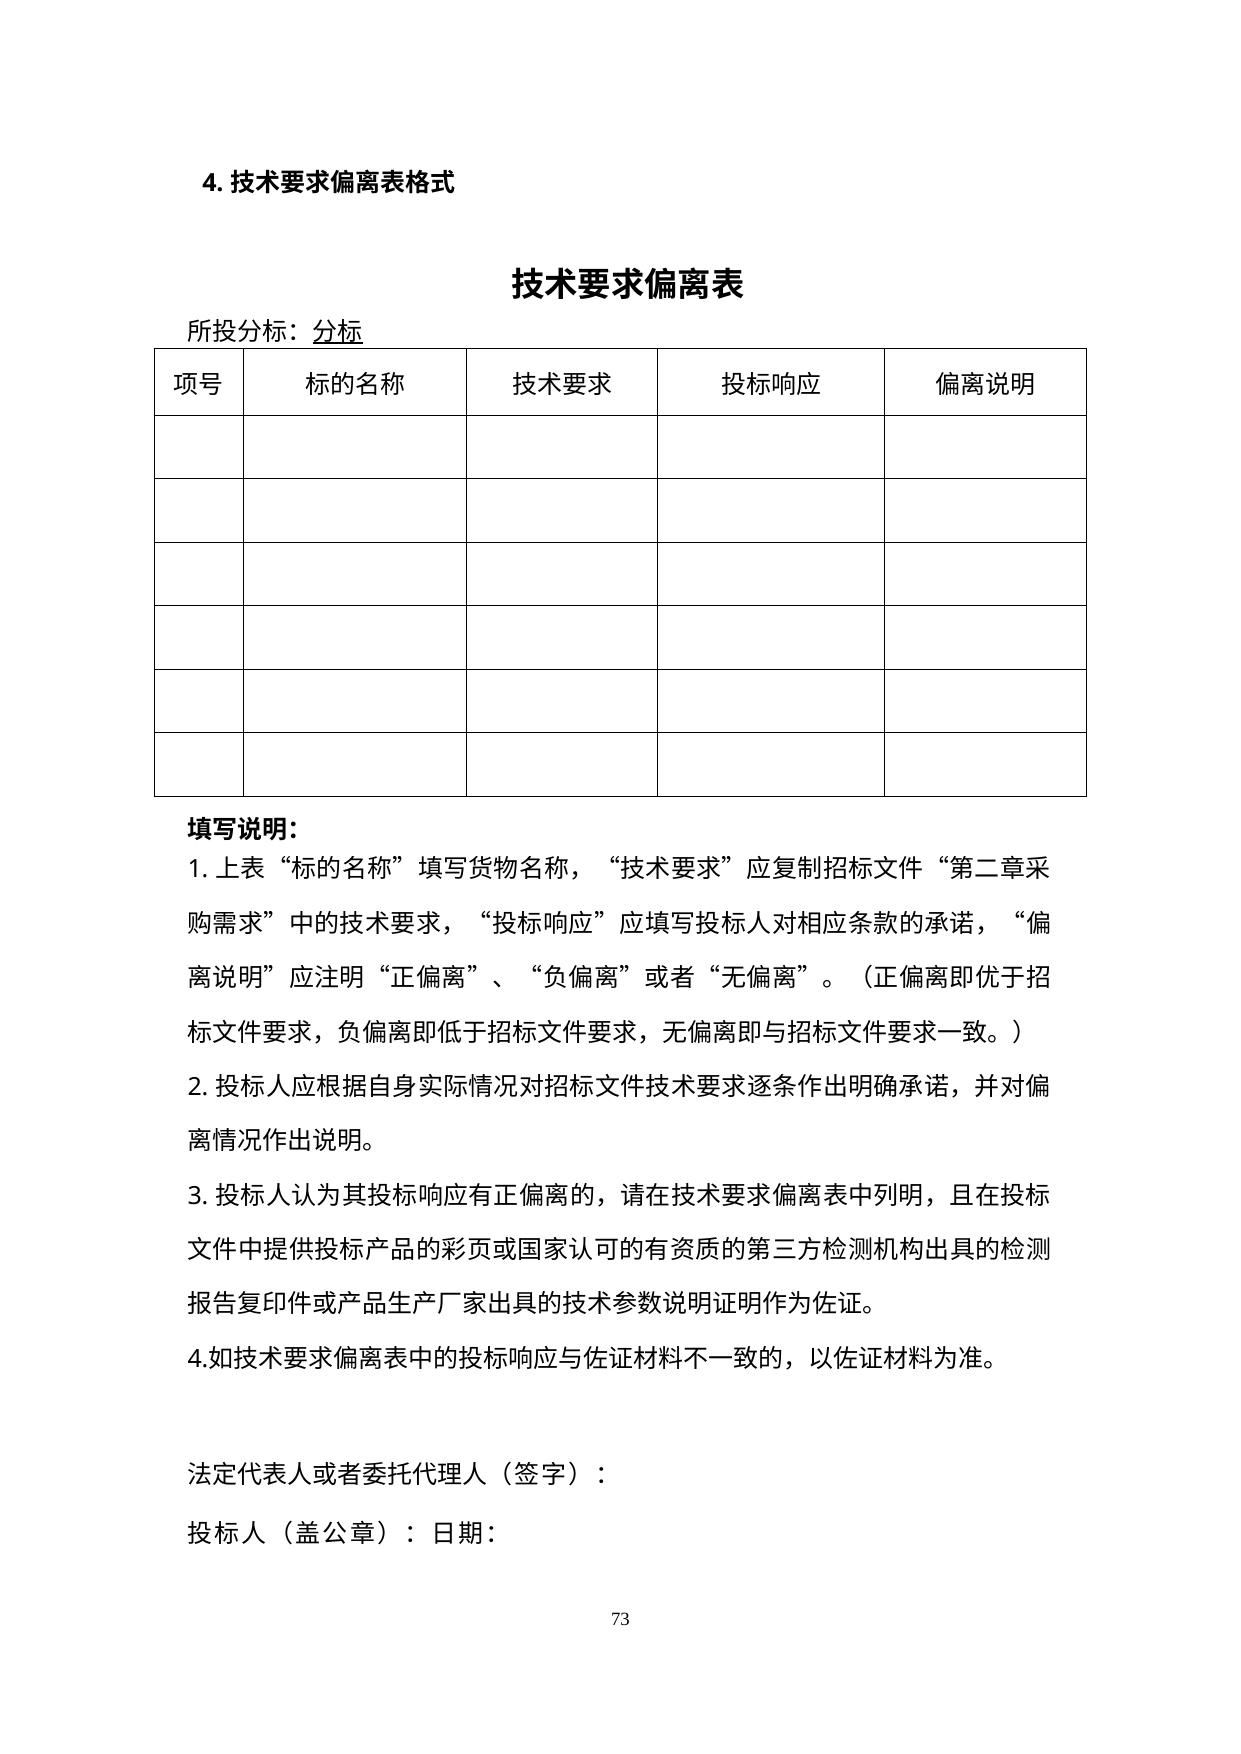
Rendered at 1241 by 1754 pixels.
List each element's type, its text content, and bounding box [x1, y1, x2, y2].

table_header 项号 [155, 349, 243, 414]
table_cell [467, 606, 657, 669]
table_cell [155, 733, 243, 796]
table_cell [155, 479, 243, 542]
table_cell [885, 416, 1086, 478]
table_cell [658, 733, 884, 796]
table_cell [885, 479, 1086, 542]
text 3. 投标人认为其投标响应有正偏离的，请在技术要求偏离表中列明，且在投标文件中提供投标产品的彩页或国家认可的有资质的第三方检测机构出具的检测报告复印件或产品生产厂家出具的技术参数说明证明作为佐证。 [187, 1175, 1053, 1320]
table_cell [467, 416, 657, 478]
text 4. 技术要求偏离表格式 [202, 162, 1053, 199]
table_cell [658, 416, 884, 478]
table_header 标的名称 [244, 349, 466, 414]
text 技术要求偏离表 [202, 258, 1053, 306]
table_cell [658, 670, 884, 732]
text 投标人（盖公章）：日期： [187, 1514, 1053, 1550]
table_header 偏离说明 [885, 349, 1086, 414]
table_cell [467, 479, 657, 542]
table_cell [244, 606, 466, 669]
table_cell [885, 733, 1086, 796]
table_cell [885, 606, 1086, 669]
table_cell [244, 543, 466, 605]
table_cell [155, 543, 243, 605]
table_cell [244, 733, 466, 796]
table_cell [467, 733, 657, 796]
table_cell [155, 606, 243, 669]
table_cell [467, 543, 657, 605]
text 1. 上表“标的名称”填写货物名称，“技术要求”应复制招标文件“第二章采购需求”中的技术要求，“投标响应”应填写投标人对相应条款的承诺，“偏离说明”应注明“正偏离”、“负偏离”或者“无偏离”。（正偏离即优于招标文件要求，负偏离即低于招标文件要求，无偏离即与招标文件要求一致。） [187, 849, 1053, 1048]
table_cell [467, 670, 657, 732]
table_header 技术要求 [467, 349, 657, 414]
text 2. 投标人应根据自身实际情况对招标文件技术要求逐条作出明确承诺，并对偏离情况作出说明。 [187, 1066, 1053, 1157]
text 法定代表人或者委托代理人（签字）： [187, 1454, 1053, 1490]
table_cell [658, 543, 884, 605]
table_cell [658, 606, 884, 669]
text 填写说明： [187, 797, 1053, 849]
table_cell [244, 416, 466, 478]
table_cell [155, 416, 243, 478]
table_cell [658, 479, 884, 542]
table_cell [244, 479, 466, 542]
table_cell [244, 670, 466, 732]
table_cell [885, 670, 1086, 732]
table_header 投标响应 [658, 349, 884, 414]
table_cell [155, 670, 243, 732]
table_cell [885, 543, 1086, 605]
text 所投分标：分标 [187, 311, 1053, 347]
text 4.如技术要求偏离表中的投标响应与佐证材料不一致的，以佐证材料为准。 [187, 1338, 1053, 1374]
